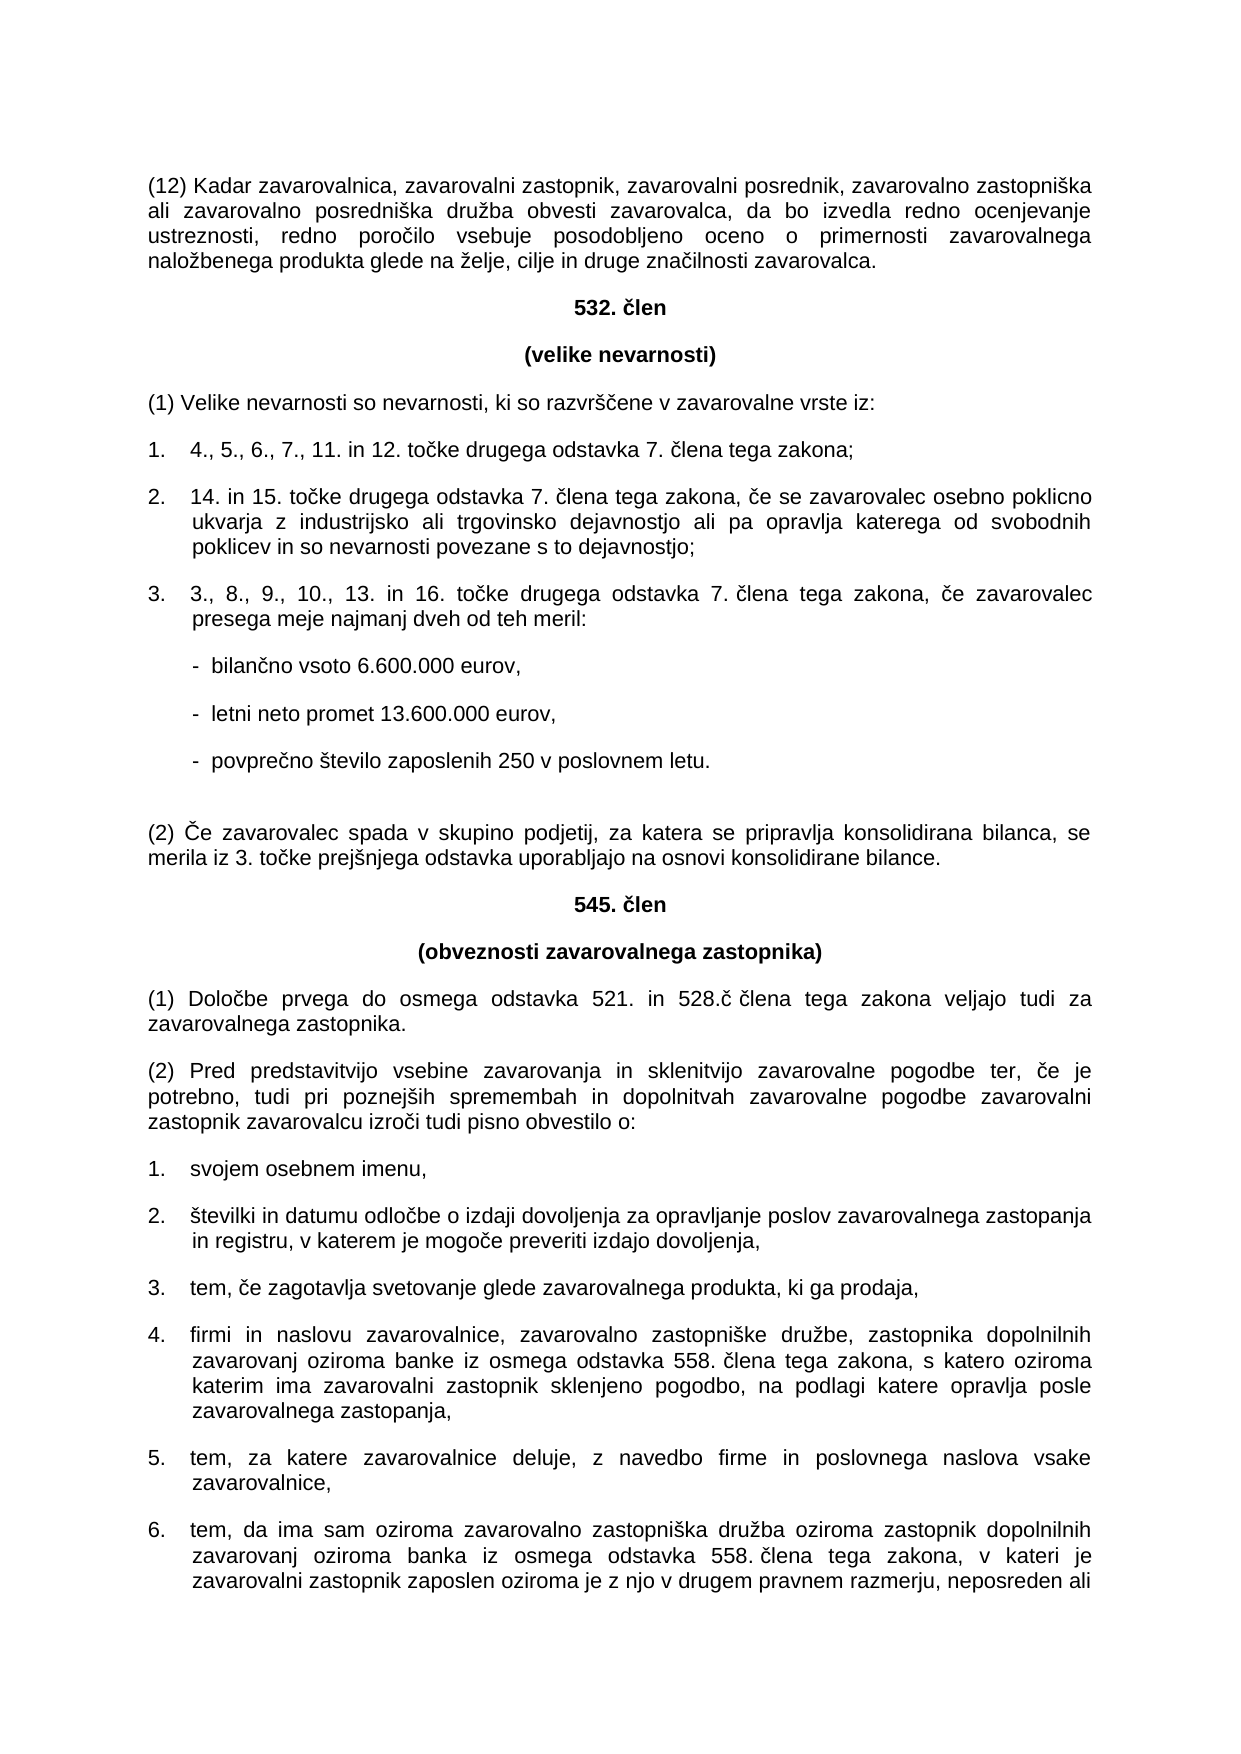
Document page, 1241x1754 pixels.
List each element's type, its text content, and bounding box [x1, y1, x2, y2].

text 4. firmi in naslovu zavarovalnice, zavarovalno zastopniške družbe, zastopnika dopolnilnih zavarovanj oziroma banke iz osmega odstavka 558. člena tega zakona, s katero oziroma katerim ima zavarovalni zastopnik sklenjeno pogodbo, na podlagi katere opravlja posle zavarovalnega zastopanja, [148, 1322, 1093, 1423]
text 2. 14. in 15. točke drugega odstavka 7. člena tega zakona, če se zavarovalec osebno poklicno ukvarja z industrijsko ali trgovinsko dejavnostjo ali pa opravlja katerega od svobodnih poklicev in so nevarnosti povezane s to dejavnostjo; [148, 484, 1093, 559]
text (2) Če zavarovalec spada v skupino podjetij, za katera se pripravlja konsolidirana bilanca, se merila iz 3. točke prejšnjega odstavka uporabljajo na osnovi konsolidirane bilance. [148, 795, 1093, 842]
text 2. številki in datumu odločbe o izdaji dovoljenja za opravljanje poslov zavarovalnega zastopanja in registru, v katerem je mogoče preveriti izdajo dovoljenja, [148, 1203, 1093, 1253]
text (1) Določbe prvega do osmega odstavka 521. in 528.č člena tega zakona veljajo tudi za zavarovalnega zastopnika. [148, 961, 1093, 1033]
text (velike nevarnosti) [148, 292, 1093, 364]
text (obveznosti zavarovalnega zastopnika) [148, 889, 1093, 961]
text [148, 1517, 1093, 1593]
text 5. tem, za katere zavarovalnice deluje, z navedbo firme in poslovnega naslova vsake zavarovalnice, [148, 1445, 1093, 1496]
text 3. tem, če zagotavlja svetovanje glede zavarovalnega produkta, ki ga prodaja, [148, 1275, 1093, 1301]
text 1. svojem osebnem imenu, [148, 1156, 1093, 1181]
text 3. 3., 8., 9., 10., 13. in 16. točke drugega odstavka 7. člena tega zakona, če zavarovalec presega meje najmanj dveh od teh meril: [148, 581, 1093, 632]
text (12) Kadar zavarovalnica, zavarovalni zastopnik, zavarovalni posrednik, zavarovalno zastopniška ali zavarovalno posredniška družba obvesti zavarovalca, da bo izvedla redno ocenjevanje ustreznosti, redno poročilo vsebuje posodobljeno oceno o primernosti zavarovalnega naložbenega produkta glede na želje, cilje in druge značilnosti zavarovalca. [148, 148, 1093, 245]
text (2) Pred predstavitvijo vsebine zavarovanja in sklenitvijo zavarovalne pogodbe ter, če je potrebno, tudi pri poznejših spremembah in dopolnitvah zavarovalne pogodbe zavarovalni zastopnik zavarovalcu izroči tudi pisno obvestilo o: [148, 1033, 1093, 1134]
text - bilančno vsoto 6.600.000 eurov, [192, 653, 1093, 679]
text 1. 4., 5., 6., 7., 11. in 12. točke drugega odstavka 7. člena tega zakona; [148, 437, 1093, 462]
text 532. člen [148, 245, 1093, 292]
text - letni neto promet 13.600.000 eurov, [192, 701, 1093, 726]
text (1) Velike nevarnosti so nevarnosti, ki so razvrščene v zavarovalne vrste iz: [148, 364, 1093, 415]
text 545. člen [148, 842, 1093, 889]
text - povprečno število zaposlenih 250 v poslovnem letu. [192, 748, 1093, 773]
